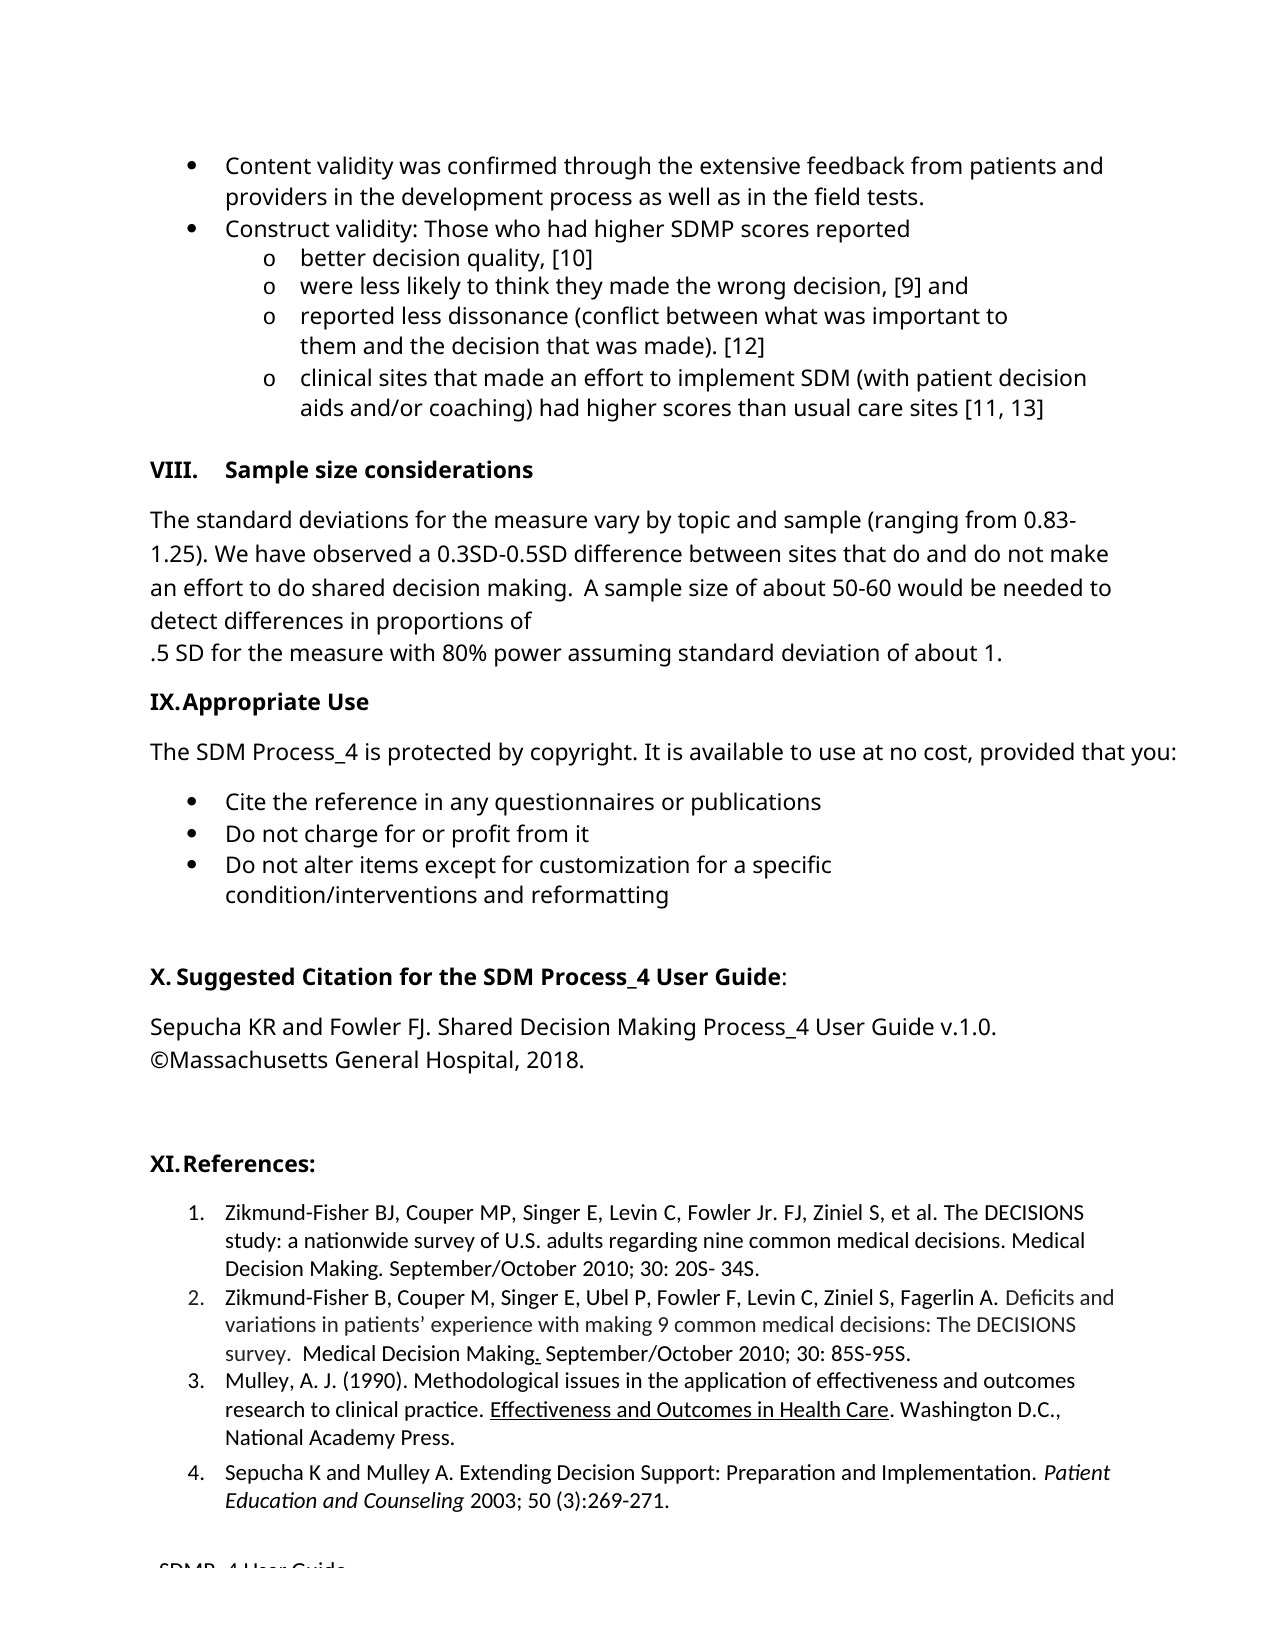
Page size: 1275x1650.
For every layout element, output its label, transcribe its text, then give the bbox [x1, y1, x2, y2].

list Cite the reference in any questionnaires or publications [187, 786, 1237, 817]
subtitle Appropriate Use [150, 686, 1237, 717]
list Do not alter items except for customization for a specific condition/interventions and reformatting [187, 849, 1024, 910]
list clinical sites that made an effort to implement SDM (with patient decision aids and/or coaching) had higher scores than usual care sites [11, 13] [262, 362, 1103, 423]
list Do not charge for or profit from it [187, 817, 1237, 849]
list Construct validity: Those who had higher SDMP scores reported [187, 212, 1237, 243]
text The standard deviations for the measure vary by topic and sample (ranging from 0.83-1.25). We have observed a 0.3SD-0.5SD difference between sites that do and do not make an effort to do shared decision making. A sample size of about 50-60 would be needed to detect differences in proportions of [150, 504, 1122, 636]
list Content validity was confirmed through the extensive feedback from patients and providers in the development process as well as in the field tests. [187, 150, 1110, 212]
list Sepucha K and Mulley A. Extending Decision Support: Preparation and Implementation. Patient Education and Counseling 2003; 50 (3):269-271. [187, 1458, 1112, 1514]
subtitle Sample size considerations [150, 454, 1237, 485]
list Zikmund-Fisher BJ, Couper MP, Singer E, Levin C, Fowler Jr. FJ, Ziniel S, et al. The DECISIONS study: a nationwide survey of U.S. adults regarding nine common medical decisions. Medical Decision Making. September/October 2010; 30: 20S- 34S. [187, 1198, 1087, 1283]
list Mulley, A. J. (1990). Methodological issues in the application of effectiveness and outcomes research to clinical practice. Effectiveness and Outcomes in Health Care. Washington D.C., National Academy Press. [187, 1367, 1078, 1451]
subtitle Suggested Citation for the SDM Process_4 User Guide: [150, 961, 1237, 992]
text The SDM Process_4 is protected by copyright. It is available to use at no cost, provided that you: [150, 736, 1237, 767]
list were less likely to think they made the wrong decision, [9] and [262, 272, 1237, 300]
text .5 SD for the measure with 80% power assuming standard deviation of about 1. [150, 639, 1237, 667]
text Sepucha KR and Fowler FJ. Shared Decision Making Process_4 User Guide v.1.0. ©Massachusetts General Hospital, 2018. [150, 1011, 1067, 1075]
list Zikmund-Fisher B, Couper M, Singer E, Ubel P, Fowler F, Levin C, Ziniel S, Fagerlin A. Deficits and variations in patients’ experience with making 9 common medical decisions: The DECISIONS survey. Medical Decision Making. September/October 2010; 30: 85S-95S. [187, 1283, 1121, 1367]
subtitle References: [150, 1148, 1237, 1179]
list better decision quality, [10] [262, 243, 1237, 272]
list reported less dissonance (conflict between what was important to them and the decision that was made). [12] [262, 300, 1052, 361]
